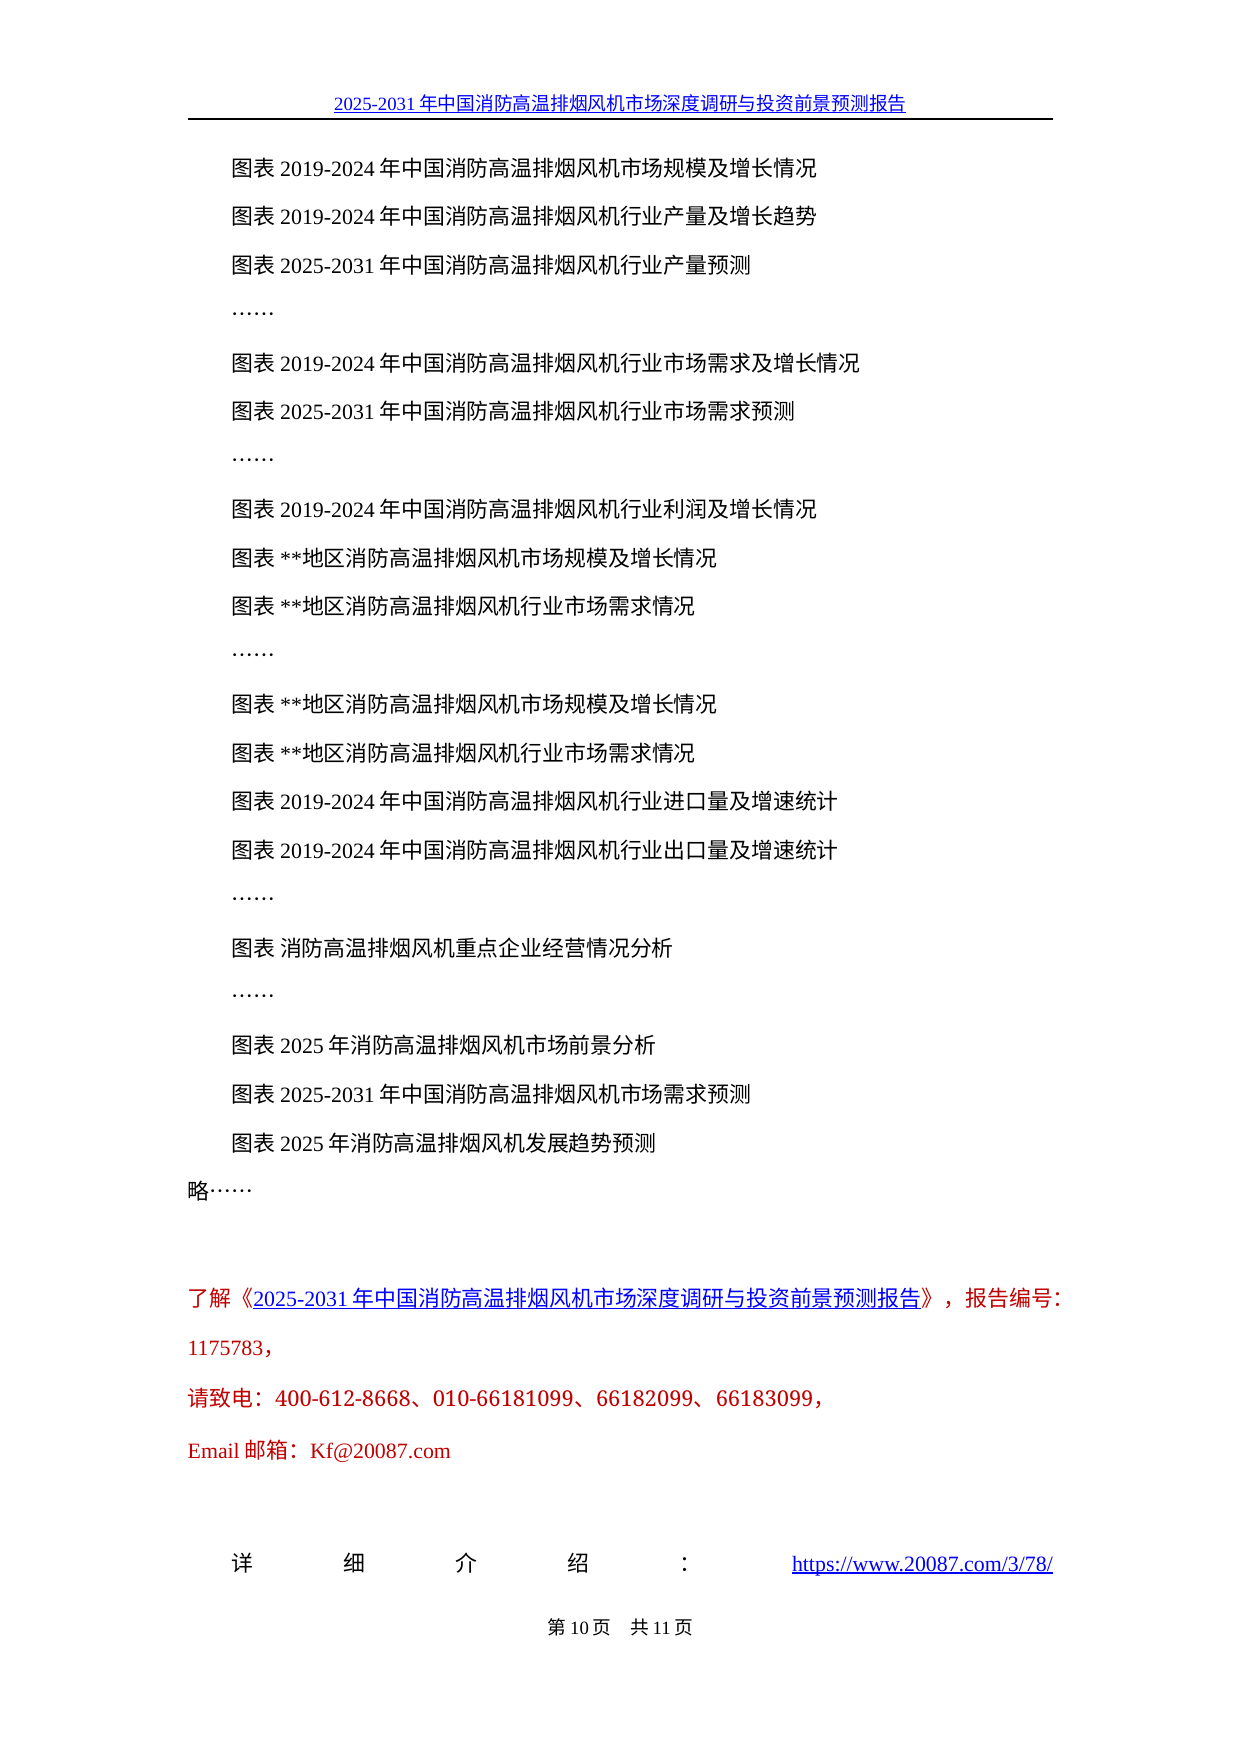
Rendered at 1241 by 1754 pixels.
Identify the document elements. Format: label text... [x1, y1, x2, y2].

text Email邮箱：Kf@20087.com [187, 1432, 1053, 1465]
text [187, 1545, 1053, 1578]
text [187, 150, 1053, 1206]
text 了解《2025-2031年中国消防高温排烟风机市场深度调研与投资前景预测报告》，报告编号：1175783， [187, 1280, 1053, 1362]
text 请致电：400-612-8668、010-66181099、66182099、66183099， [187, 1381, 1053, 1413]
